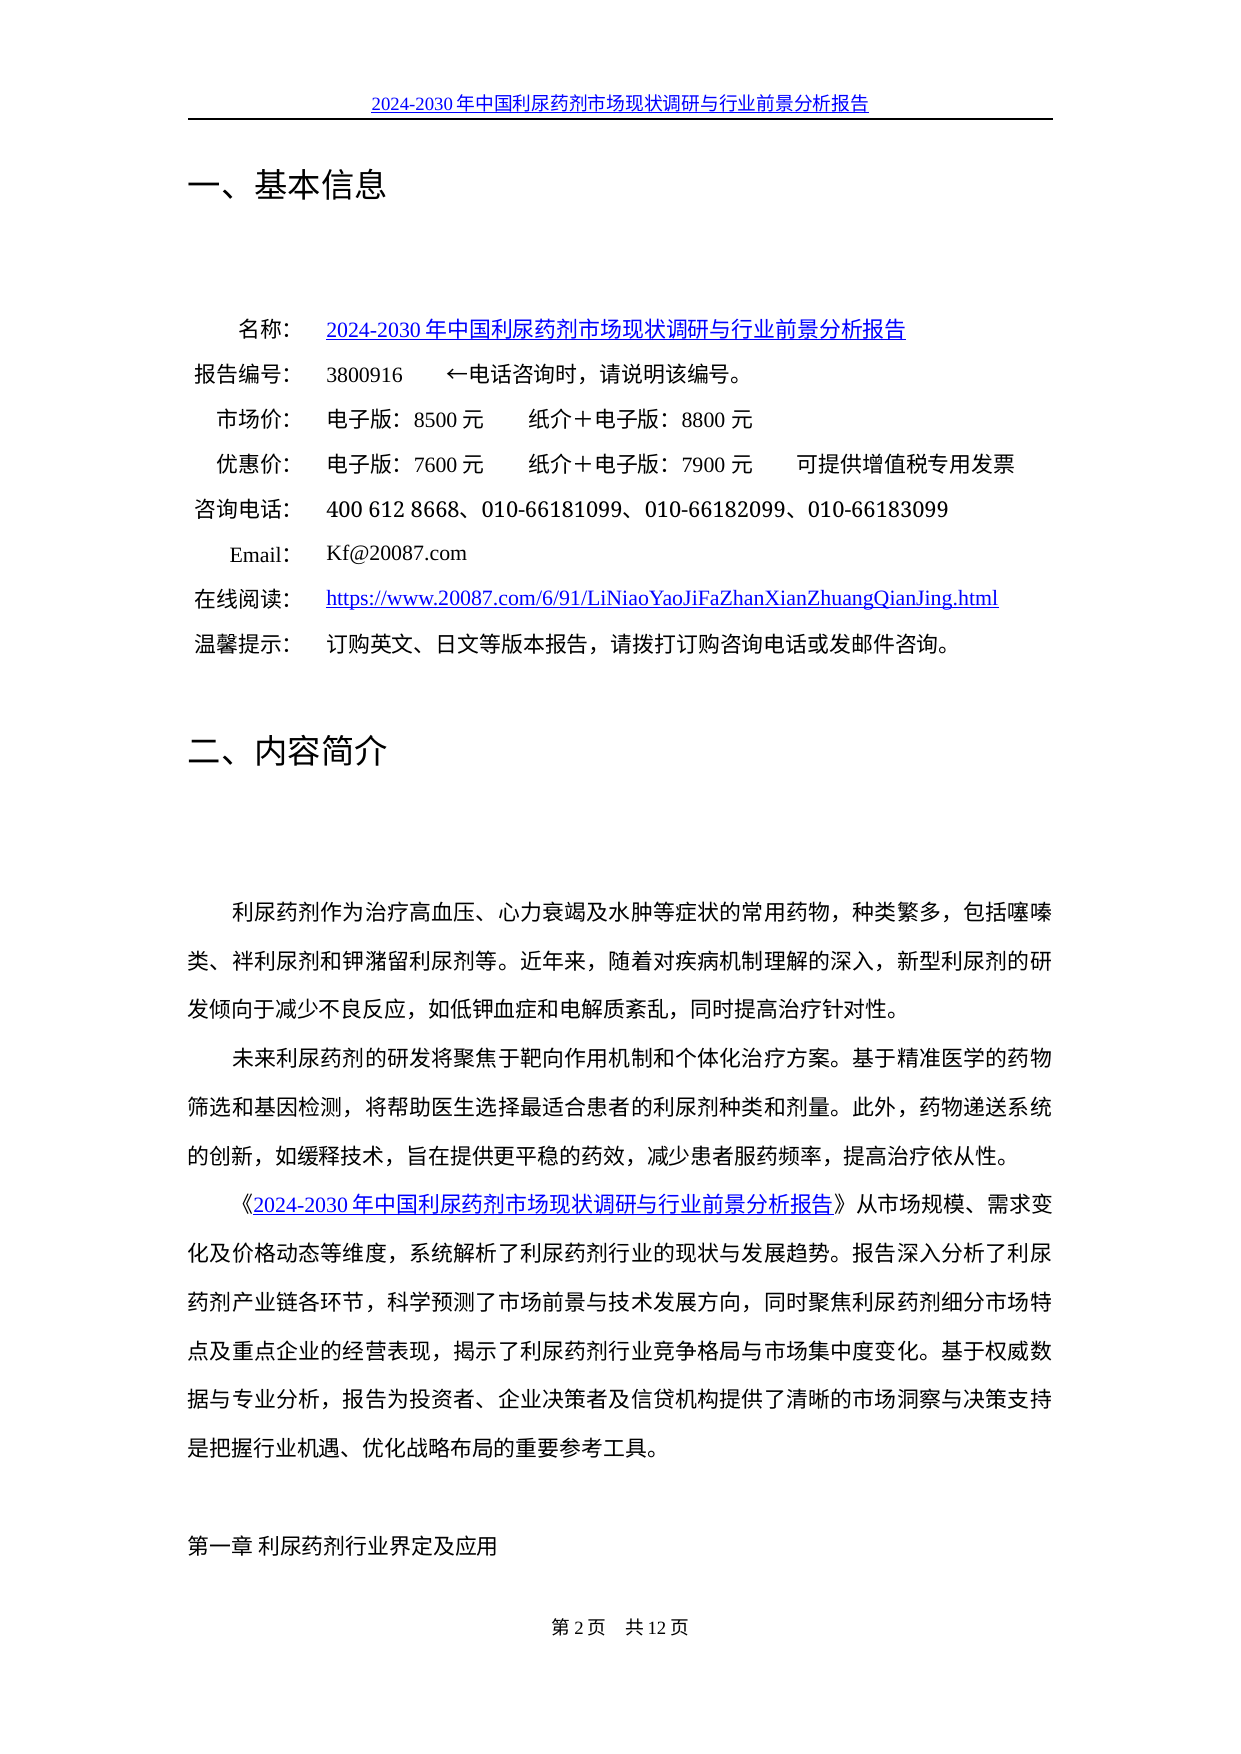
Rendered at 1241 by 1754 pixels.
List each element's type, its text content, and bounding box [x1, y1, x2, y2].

title 一、基本信息 [187, 150, 1053, 215]
table_cell Email： [167, 537, 315, 582]
table_cell 咨询电话： [167, 492, 315, 537]
table_header 2024-2030年中国利尿药剂市场现状调研与行业前景分析报告 [315, 312, 1073, 357]
table_cell 电子版：8500 元 纸介＋电子版：8800 元 [315, 402, 1073, 447]
table_cell 报告编号： [167, 357, 315, 402]
table_cell 优惠价： [167, 447, 315, 492]
table_cell 温馨提示： [167, 627, 315, 672]
table_cell [315, 582, 1073, 627]
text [187, 894, 1053, 1561]
table_cell 市场价： [167, 402, 315, 447]
table_cell 电子版：7600 元 纸介＋电子版：7900 元 可提供增值税专用发票 [315, 447, 1073, 492]
table_cell 在线阅读： [167, 582, 315, 627]
table_cell 400 612 8668、010-66181099、010-66182099、010-66183099 [315, 492, 1073, 537]
table_cell 订购英文、日文等版本报告，请拨打订购咨询电话或发邮件咨询。 [315, 627, 1073, 672]
table_header 名称： [167, 312, 315, 357]
table_cell Kf@20087.com [315, 537, 1073, 582]
title 二、内容简介 [187, 717, 1053, 782]
table_cell 3800916 ←电话咨询时，请说明该编号。 [315, 357, 1073, 402]
